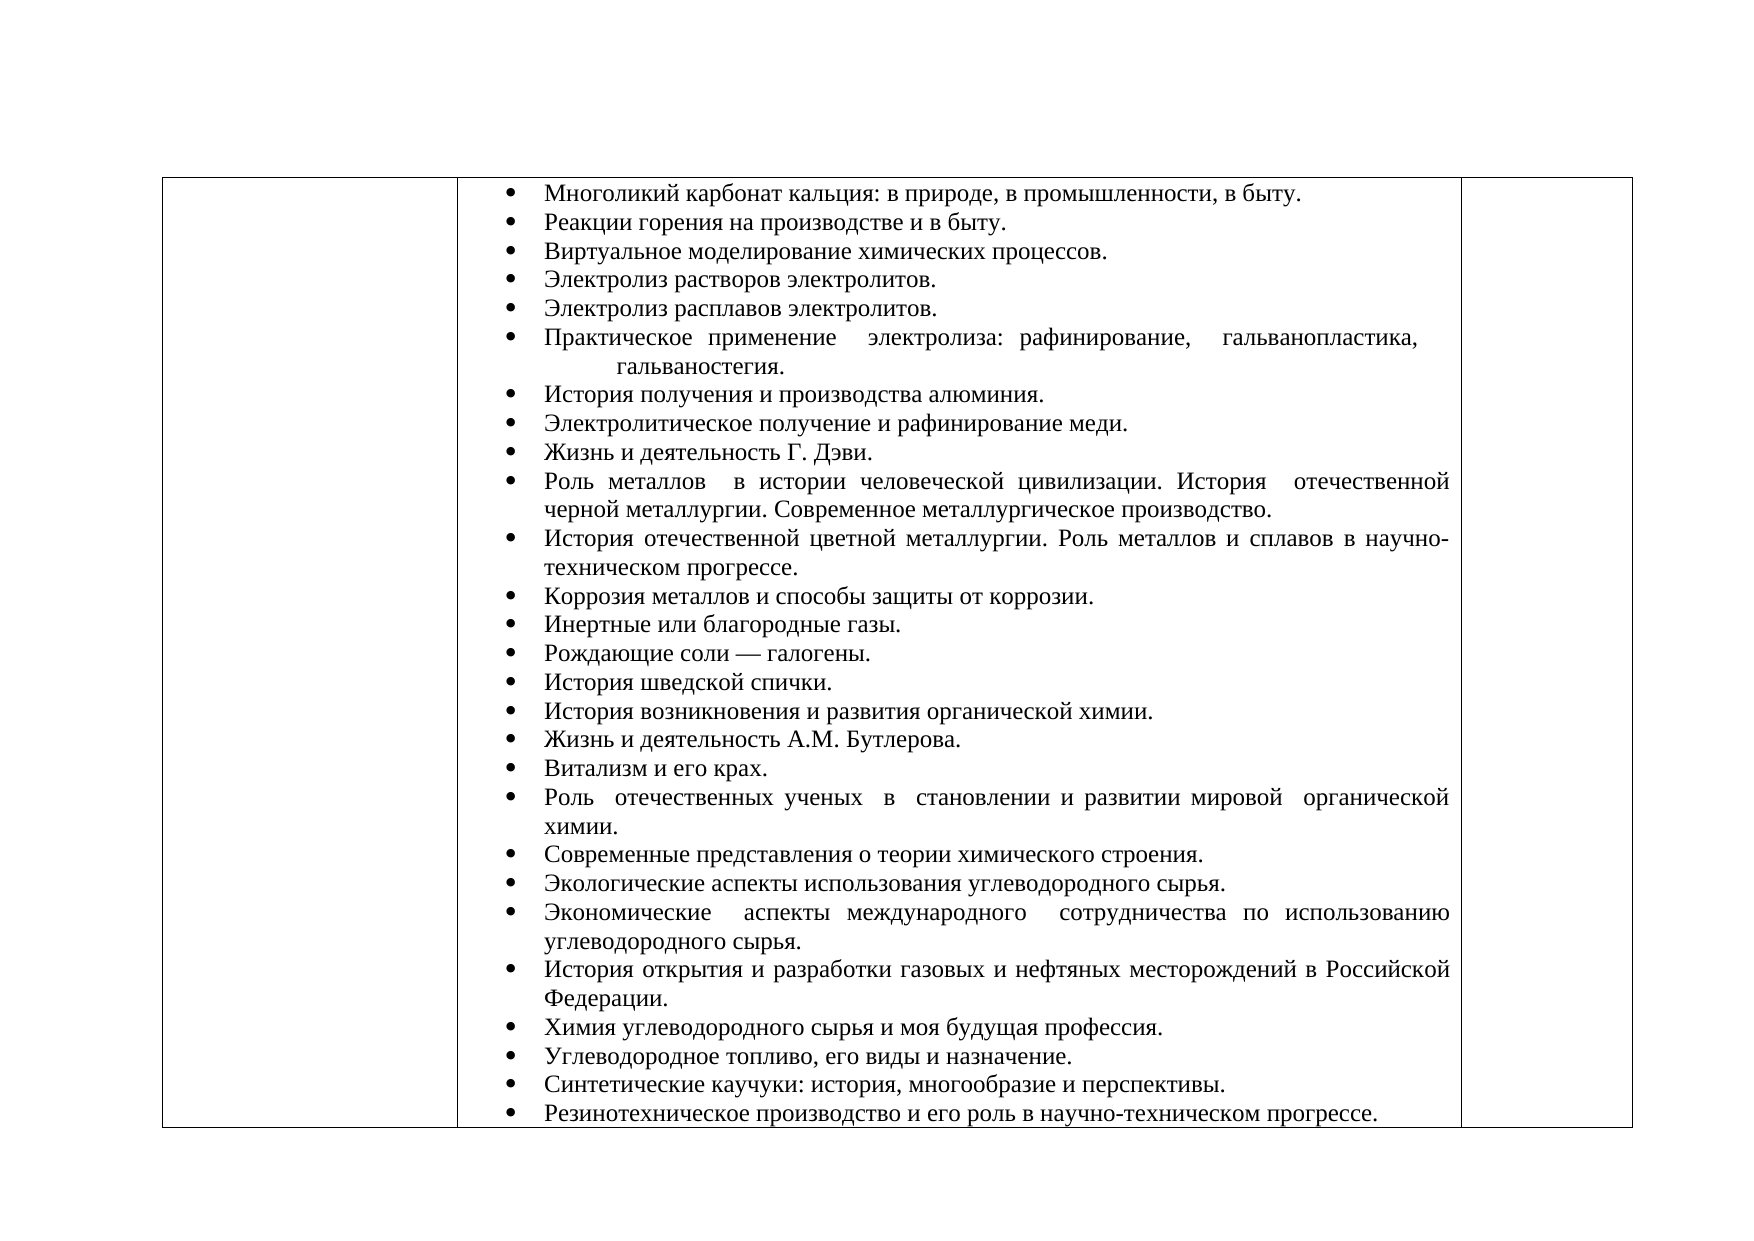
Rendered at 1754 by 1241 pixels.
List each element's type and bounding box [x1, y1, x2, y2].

table_cell [458, 178, 1461, 1127]
table_cell [1462, 178, 1632, 1127]
table_cell [163, 178, 457, 1127]
